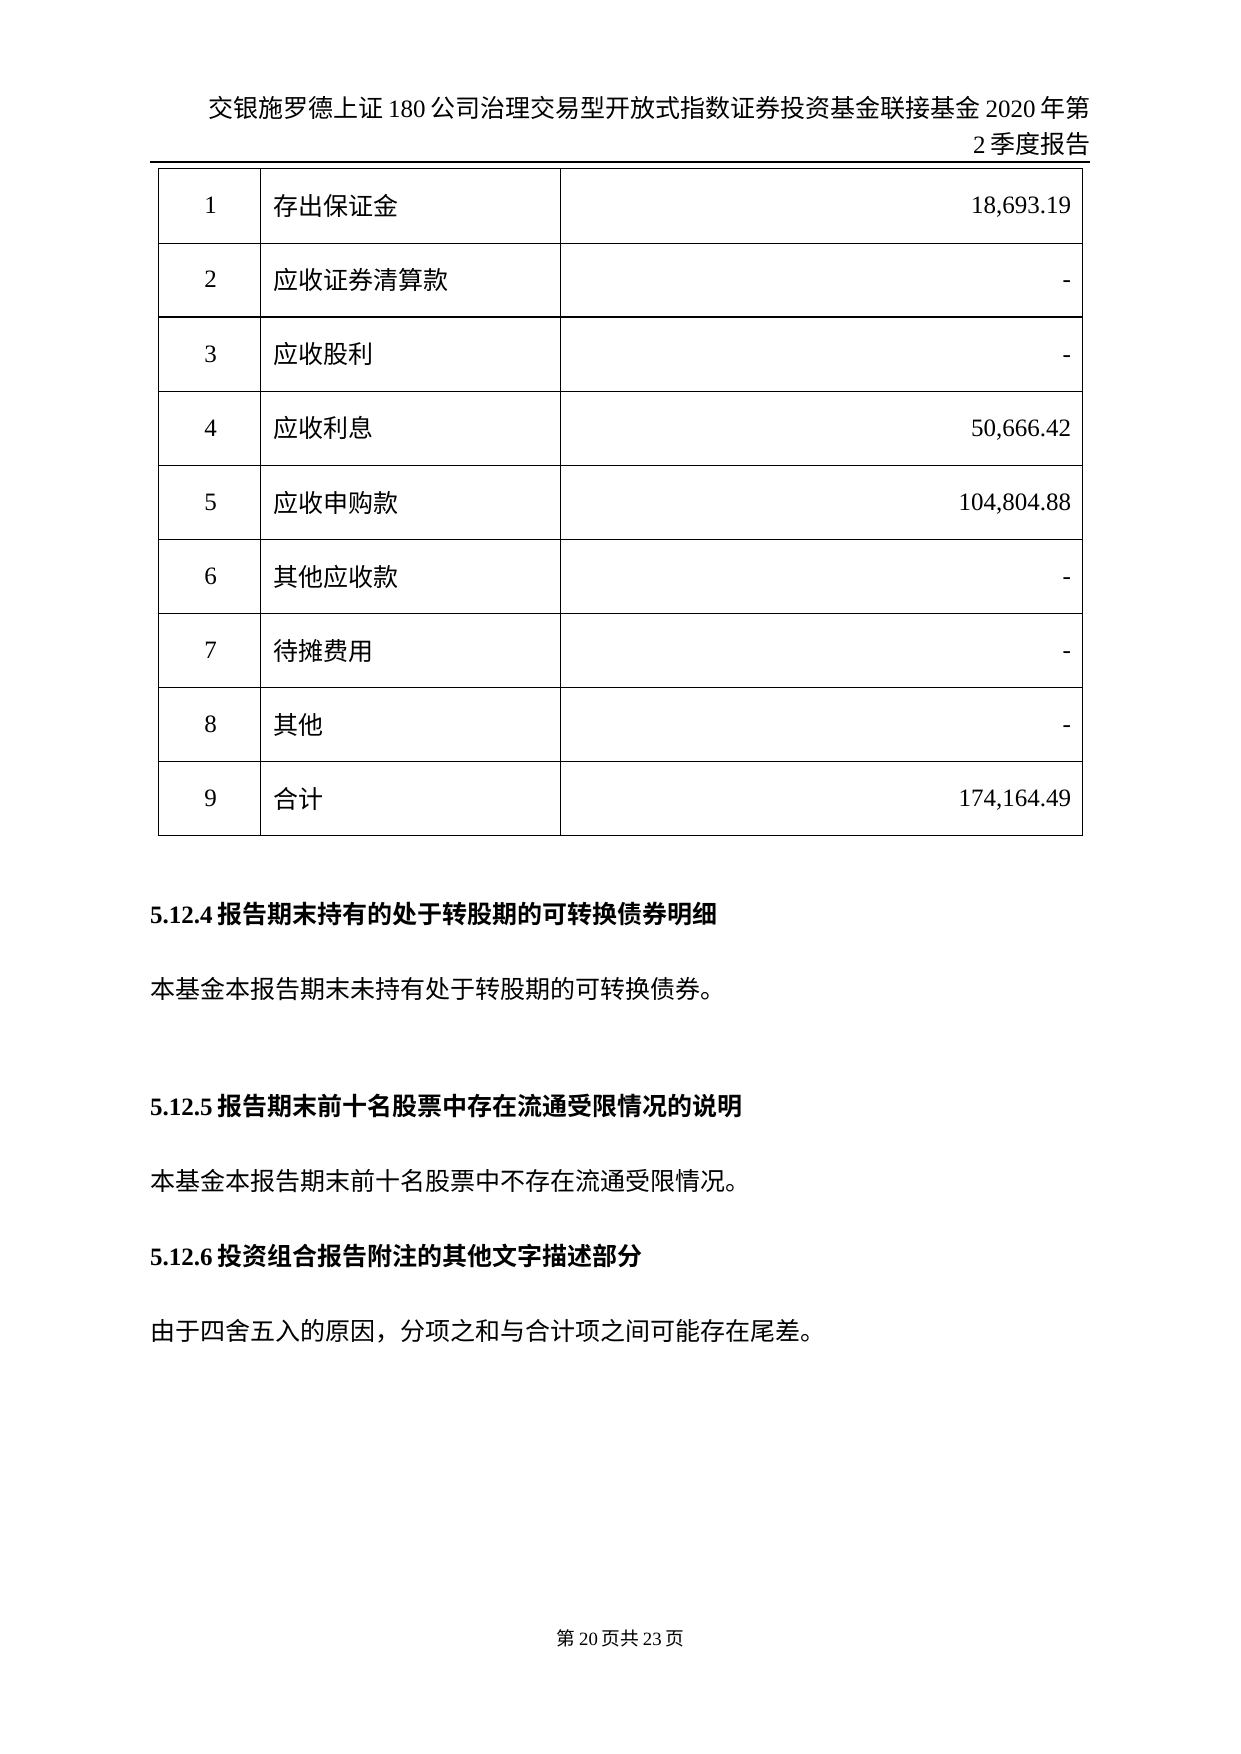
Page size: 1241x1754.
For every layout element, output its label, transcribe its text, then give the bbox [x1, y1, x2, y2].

table_cell 存出保证金 [261, 169, 560, 242]
table_cell 2 [159, 244, 260, 316]
table_cell - [561, 540, 1082, 613]
text 本基金本报告期末前十名股票中不存在流通受限情况。 [150, 1147, 1090, 1212]
table_cell - [561, 244, 1082, 316]
text 5.12.6投资组合报告附注的其他文字描述部分 [150, 1222, 1090, 1287]
table_cell - [561, 688, 1082, 761]
table_cell 待摊费用 [261, 614, 560, 687]
table_cell 3 [159, 318, 260, 391]
table_cell 174,164.49 [561, 762, 1082, 835]
table_cell 其他应收款 [261, 540, 560, 613]
table_cell 18,693.19 [561, 169, 1082, 242]
table_cell 4 [159, 392, 260, 464]
table_cell 应收申购款 [261, 466, 560, 539]
text 本基金本报告期末未持有处于转股期的可转换债券。 [150, 955, 1090, 1020]
table_cell 50,666.42 [561, 392, 1082, 464]
table_cell 应收股利 [261, 318, 560, 391]
text 由于四舍五入的原因，分项之和与合计项之间可能存在尾差。 [150, 1297, 1090, 1362]
table_cell 6 [159, 540, 260, 613]
table_cell 7 [159, 614, 260, 687]
table_cell 应收证券清算款 [261, 244, 560, 316]
text 5.12.4报告期末持有的处于转股期的可转换债券明细 [150, 880, 1090, 945]
table_cell 应收利息 [261, 392, 560, 464]
table_cell 合计 [261, 762, 560, 835]
table_cell - [561, 318, 1082, 391]
table_cell 8 [159, 688, 260, 761]
table_cell 5 [159, 466, 260, 539]
table_cell 其他 [261, 688, 560, 761]
table_cell 1 [159, 169, 260, 242]
table_cell 9 [159, 762, 260, 835]
table_cell - [561, 614, 1082, 687]
text 5.12.5报告期末前十名股票中存在流通受限情况的说明 [150, 1072, 1090, 1137]
table_cell 104,804.88 [561, 466, 1082, 539]
